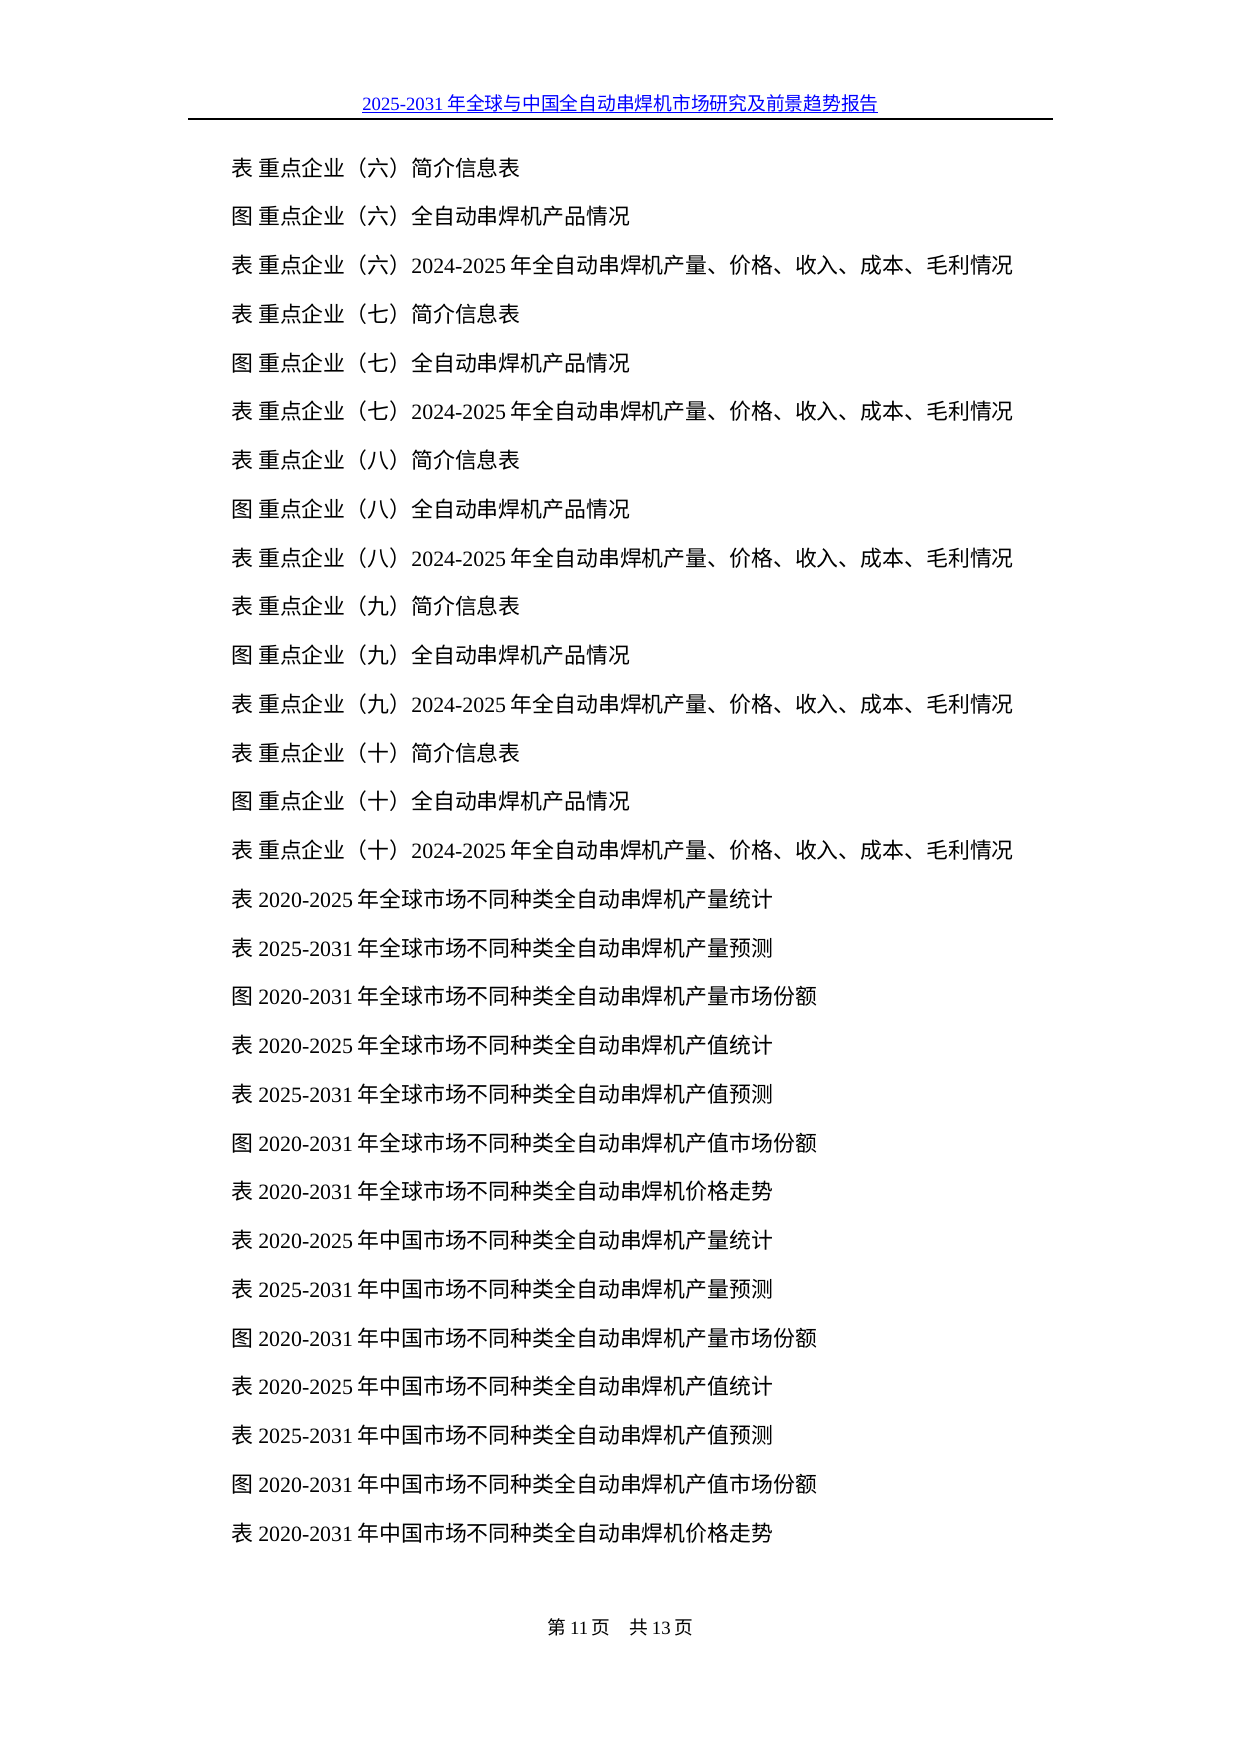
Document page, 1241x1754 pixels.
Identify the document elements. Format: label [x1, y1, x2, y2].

text [187, 150, 1053, 1548]
